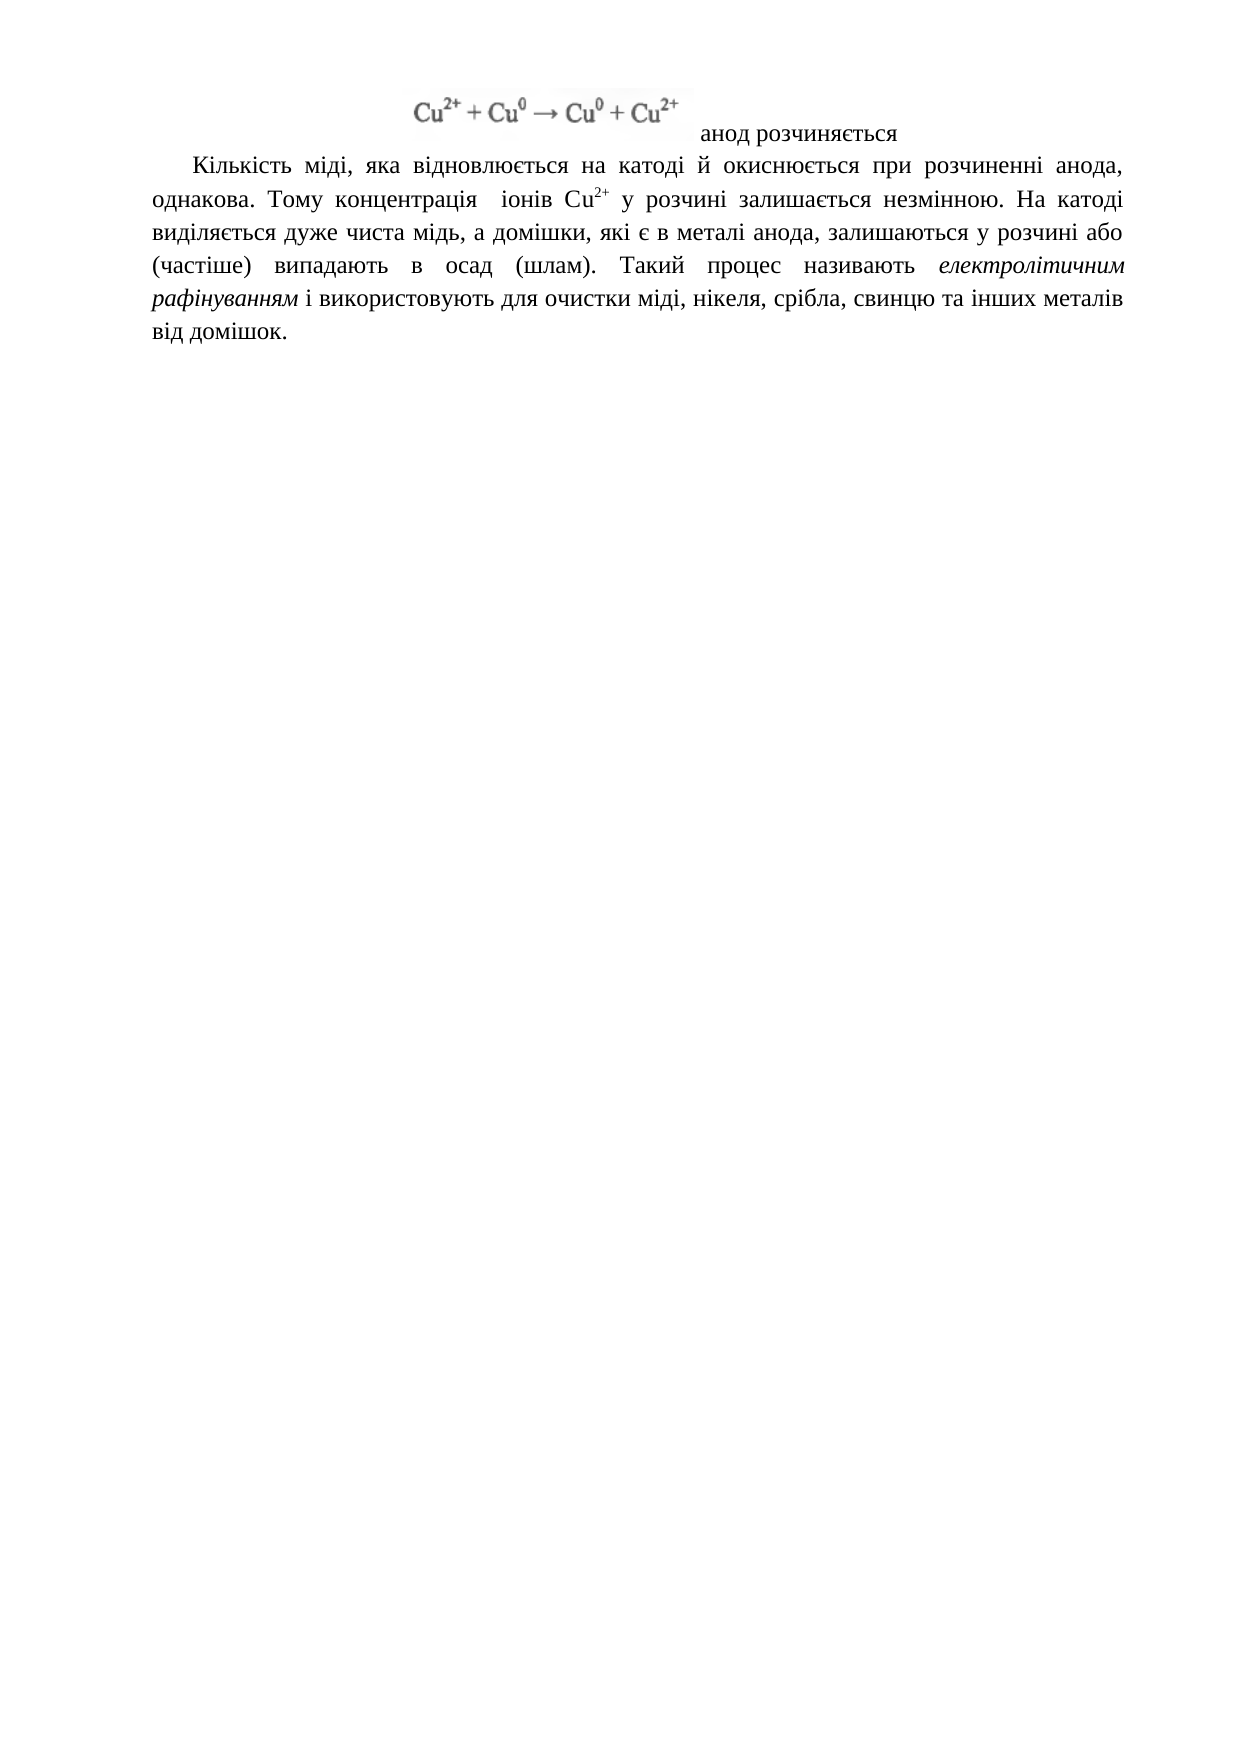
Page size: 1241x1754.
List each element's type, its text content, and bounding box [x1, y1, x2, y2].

text анод розчиняється [148, 88, 694, 146]
text анод розчиняється [694, 88, 1152, 146]
text Кількість міді, яка відновлюється на катоді й окиснюється при розчиненні анода, однакова. Тому концентрація іонів Сu2+ у розчині залишається незмінною. На катоді виділяється дуже чиста мідь, а домішки, які є в металі анода, залишаються у розчині або (частіше) випадають в осад (шлам). Такий процес називають електролітичним рафінуванням і використовують для очистки міді, нікеля, срібла, свинцю та інших металів від домішок. [152, 151, 1124, 217]
text Кількість міді, яка відновлюється на катоді й окиснюється при розчиненні анода, однакова. Тому концентрація іонів Сu2+ у розчині залишається незмінною. На катоді виділяється дуже чиста мідь, а домішки, які є в металі анода, залишаються у розчині або (частіше) випадають в осад (шлам). Такий процес називають електролітичним рафінуванням і використовують для очистки міді, нікеля, срібла, свинцю та інших металів від домішок. [152, 311, 1124, 344]
text Кількість міді, яка відновлюється на катоді й окиснюється при розчиненні анода, однакова. Тому концентрація іонів Сu2+ у розчині залишається незмінною. На катоді виділяється дуже чиста мідь, а домішки, які є в металі анода, залишаються у розчині або (частіше) випадають в осад (шлам). Такий процес називають електролітичним рафінуванням і використовують для очистки міді, нікеля, срібла, свинцю та інших металів від домішок. [152, 245, 1124, 283]
